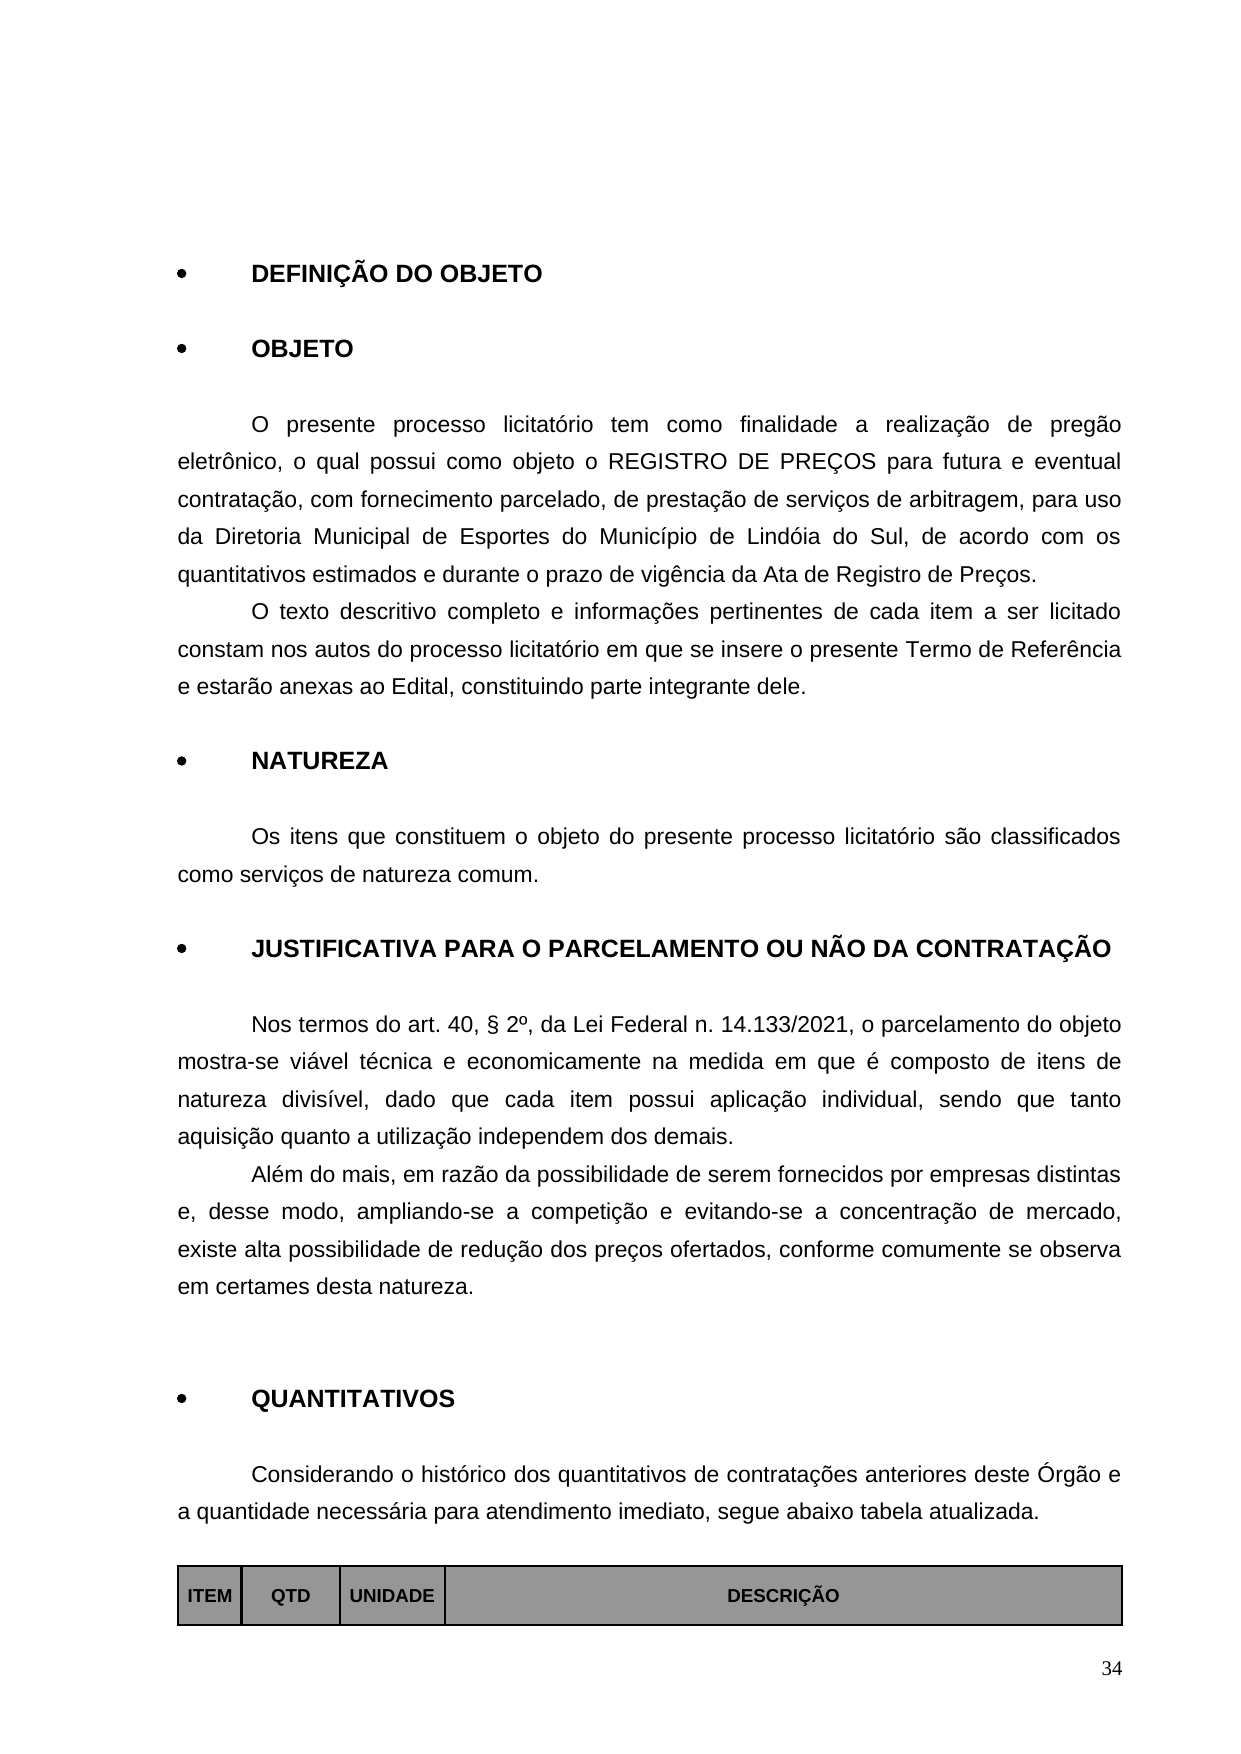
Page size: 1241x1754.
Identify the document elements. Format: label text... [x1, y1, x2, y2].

text O texto descritivo completo e informações pertinentes de cada item a ser licitado constam nos autos do processo licitatório em que se insere o presente Termo de Referência e estarão anexas ao Edital, constituindo parte integrante dele. [177, 590, 1122, 702]
table_header ITEM [179, 1567, 240, 1624]
text Além do mais, em razão da possibilidade de serem fornecidos por empresas distintas e, desse modo, ampliando-se a competição e evitando-se a concentração de mercado, existe alta possibilidade de redução dos preços ofertados, conforme comumente se observa em certames desta natureza. [177, 1152, 1122, 1302]
text Os itens que constituem o objeto do presente processo licitatório são classificados como serviços de natureza comum. [177, 815, 1122, 890]
text Nos termos do art. 40, § 2º, da Lei Federal n. 14.133/2021, o parcelamento do objeto mostra-se viável técnica e economicamente na medida em que é composto de itens de natureza divisível, dado que cada item possui aplicação individual, sendo que tanto aquisição quanto a utilização independem dos demais. [177, 1002, 1122, 1152]
list JUSTIFICATIVA PARA O PARCELAMENTO OU NÃO DA CONTRATAÇÃO [177, 927, 1122, 965]
list DEFINIÇÃO DO OBJETO [177, 252, 1122, 290]
text Considerando o histórico dos quantitativos de contratações anteriores deste Órgão e a quantidade necessária para atendimento imediato, segue abaixo tabela atualizada. [177, 1452, 1122, 1527]
list NATUREZA [177, 740, 1122, 777]
list QUANTITATIVOS [177, 1377, 1122, 1415]
text O presente processo licitatório tem como finalidade a realização de pregão eletrônico, o qual possui como objeto o REGISTRO DE PREÇOS para futura e eventual contratação, com fornecimento parcelado, de prestação de serviços de arbitragem, para uso da Diretoria Municipal de Esportes do Município de Lindóia do Sul, de acordo com os quantitativos estimados e durante o prazo de vigência da Ata de Registro de Preços. [177, 402, 1122, 590]
table_header QTD [243, 1567, 339, 1624]
list OBJETO [177, 327, 1122, 365]
table_header UNIDADE [341, 1567, 444, 1624]
table_header DESCRIÇÃO [446, 1567, 1121, 1624]
